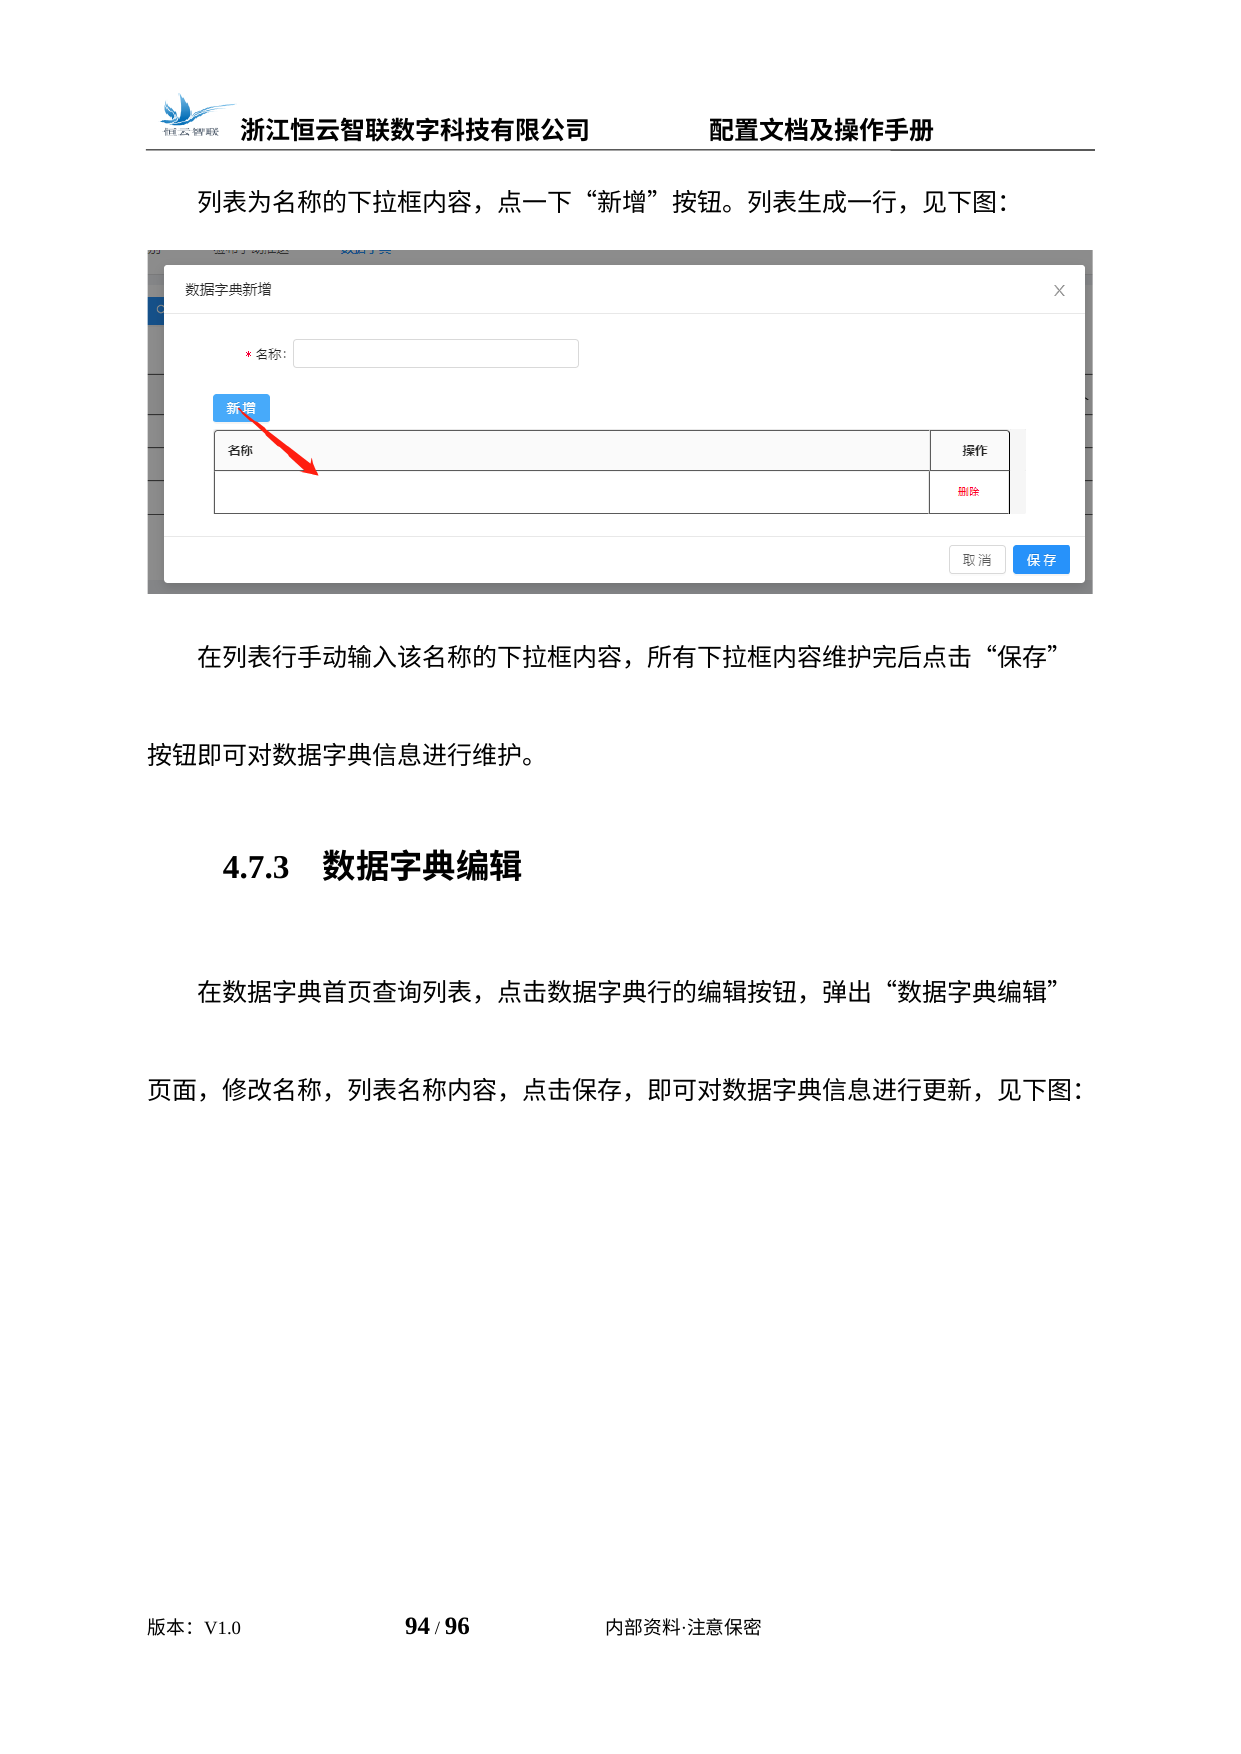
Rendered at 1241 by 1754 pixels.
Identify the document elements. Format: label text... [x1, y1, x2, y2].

text 列表为名称的下拉框内容，点一下“新增”按钮。列表生成一行，见下图： [148, 168, 1092, 233]
picture [147, 250, 1093, 594]
picture [147, 88, 241, 140]
text 在数据字典首页查询列表，点击数据字典行的编辑按钮，弹出“数据字典编辑”页面，修改名称，列表名称内容，点击保存，即可对数据字典信息进行更新，见下图： [148, 958, 1092, 1121]
text 在列表行手动输入该名称的下拉框内容，所有下拉框内容维护完后点击“保存”按钮即可对数据字典信息进行维护。 [148, 623, 1092, 786]
subtitle 数据字典编辑 [223, 831, 1092, 896]
